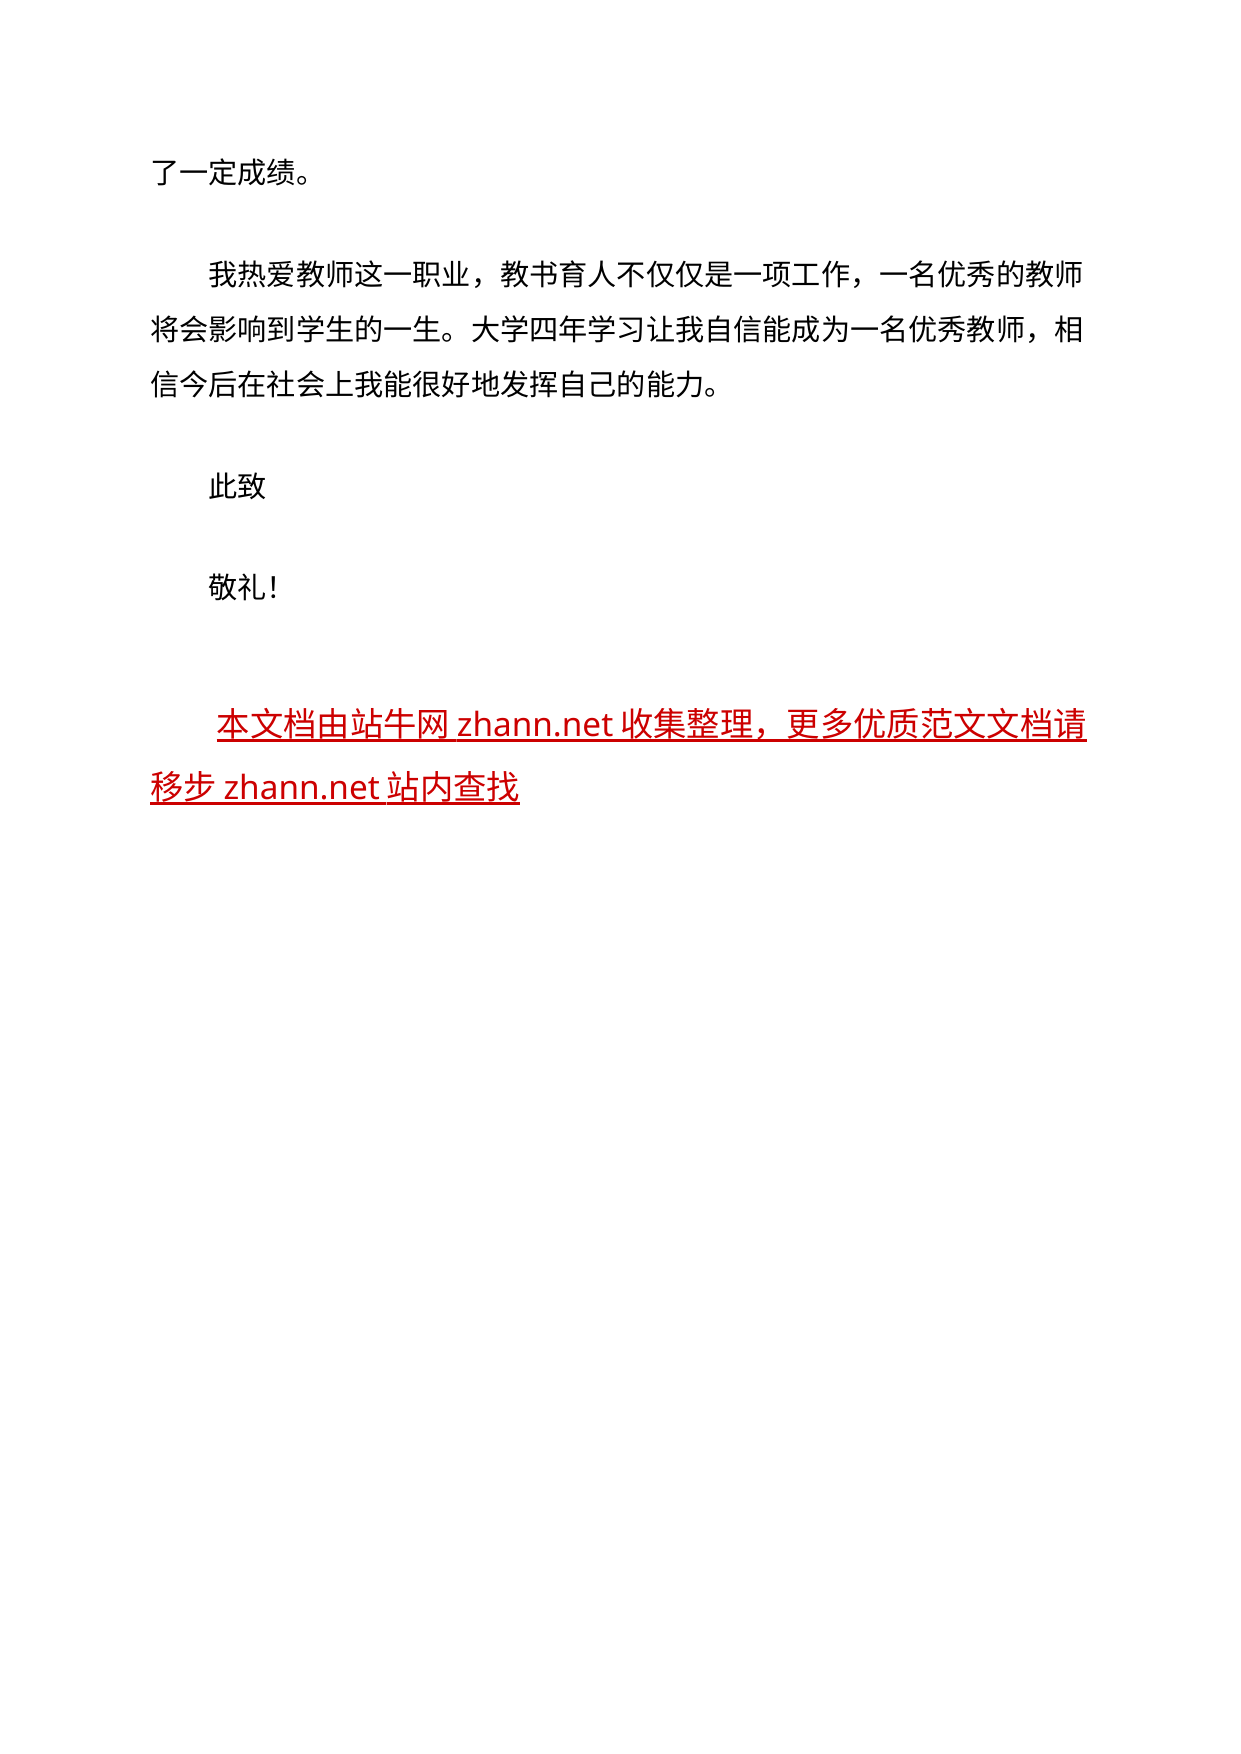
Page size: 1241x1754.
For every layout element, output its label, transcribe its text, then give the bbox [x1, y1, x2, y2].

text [150, 150, 1090, 192]
text 我热爱教师这一职业，教书育人不仅仅是一项工作，一名优秀的教师将会影响到学生的一生。大学四年学习让我自信能成为一名优秀教师，相信今后在社会上我能很好地发挥自己的能力。 [150, 252, 1090, 404]
text 此致 [150, 463, 1090, 506]
text 本文档由站牛网zhann.net收集整理，更多优质范文文档请移步zhann.net站内查找 [150, 698, 1090, 809]
text 敬礼！ [150, 565, 1090, 607]
